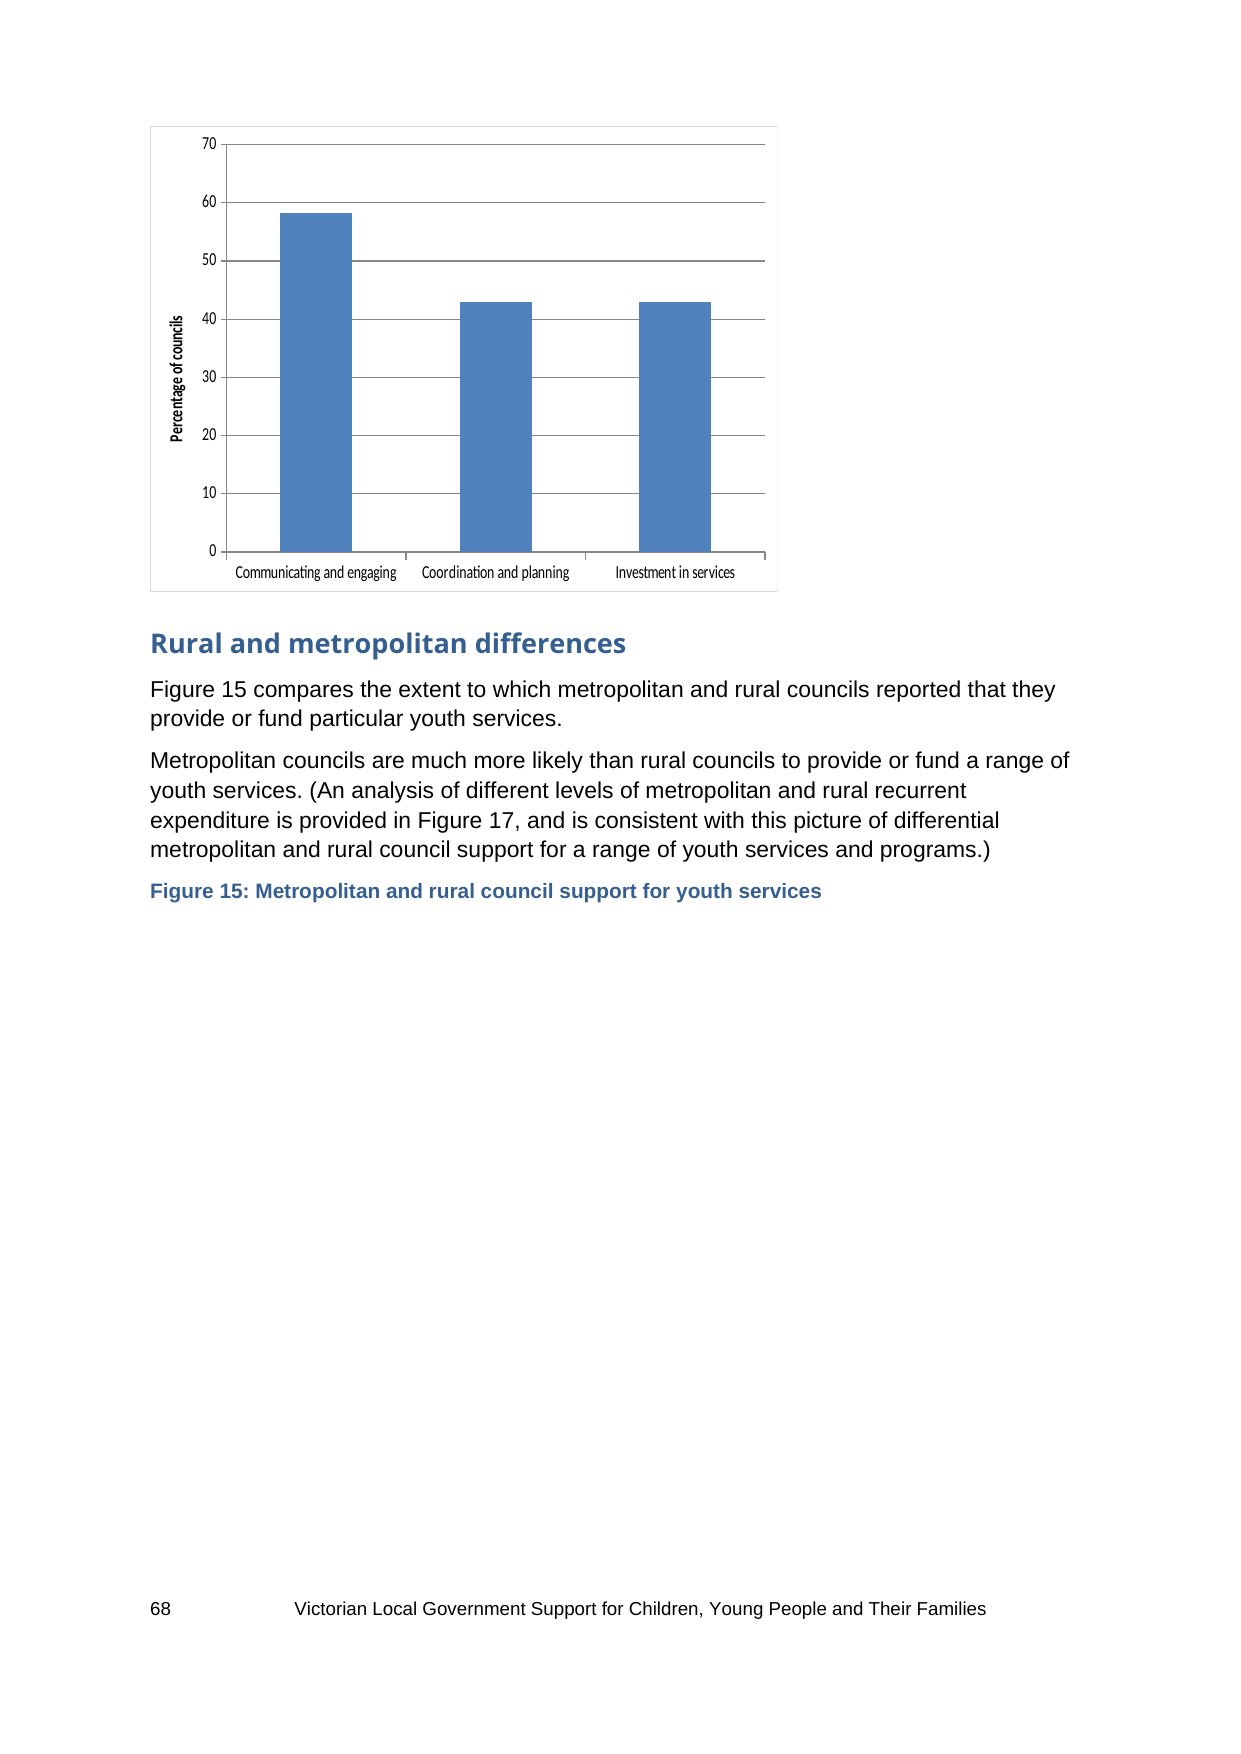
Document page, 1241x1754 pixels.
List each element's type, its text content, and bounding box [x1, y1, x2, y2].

text Figure 15 compares the extent to which metropolitan and rural councils reported that they provide or fund particular youth services. [150, 676, 1090, 732]
text Figure 15: Metropolitan and rural council support for youth services [150, 879, 1090, 903]
subtitle Rural and metropolitan differences [150, 625, 1090, 662]
text Metropolitan councils are much more likely than rural councils to provide or fund a range of youth services. (An analysis of different levels of metropolitan and rural recurrent expenditure is provided in Figure 17, and is consistent with this picture of differential metropolitan and rural council support for a range of youth services and programs.) [150, 747, 1090, 863]
